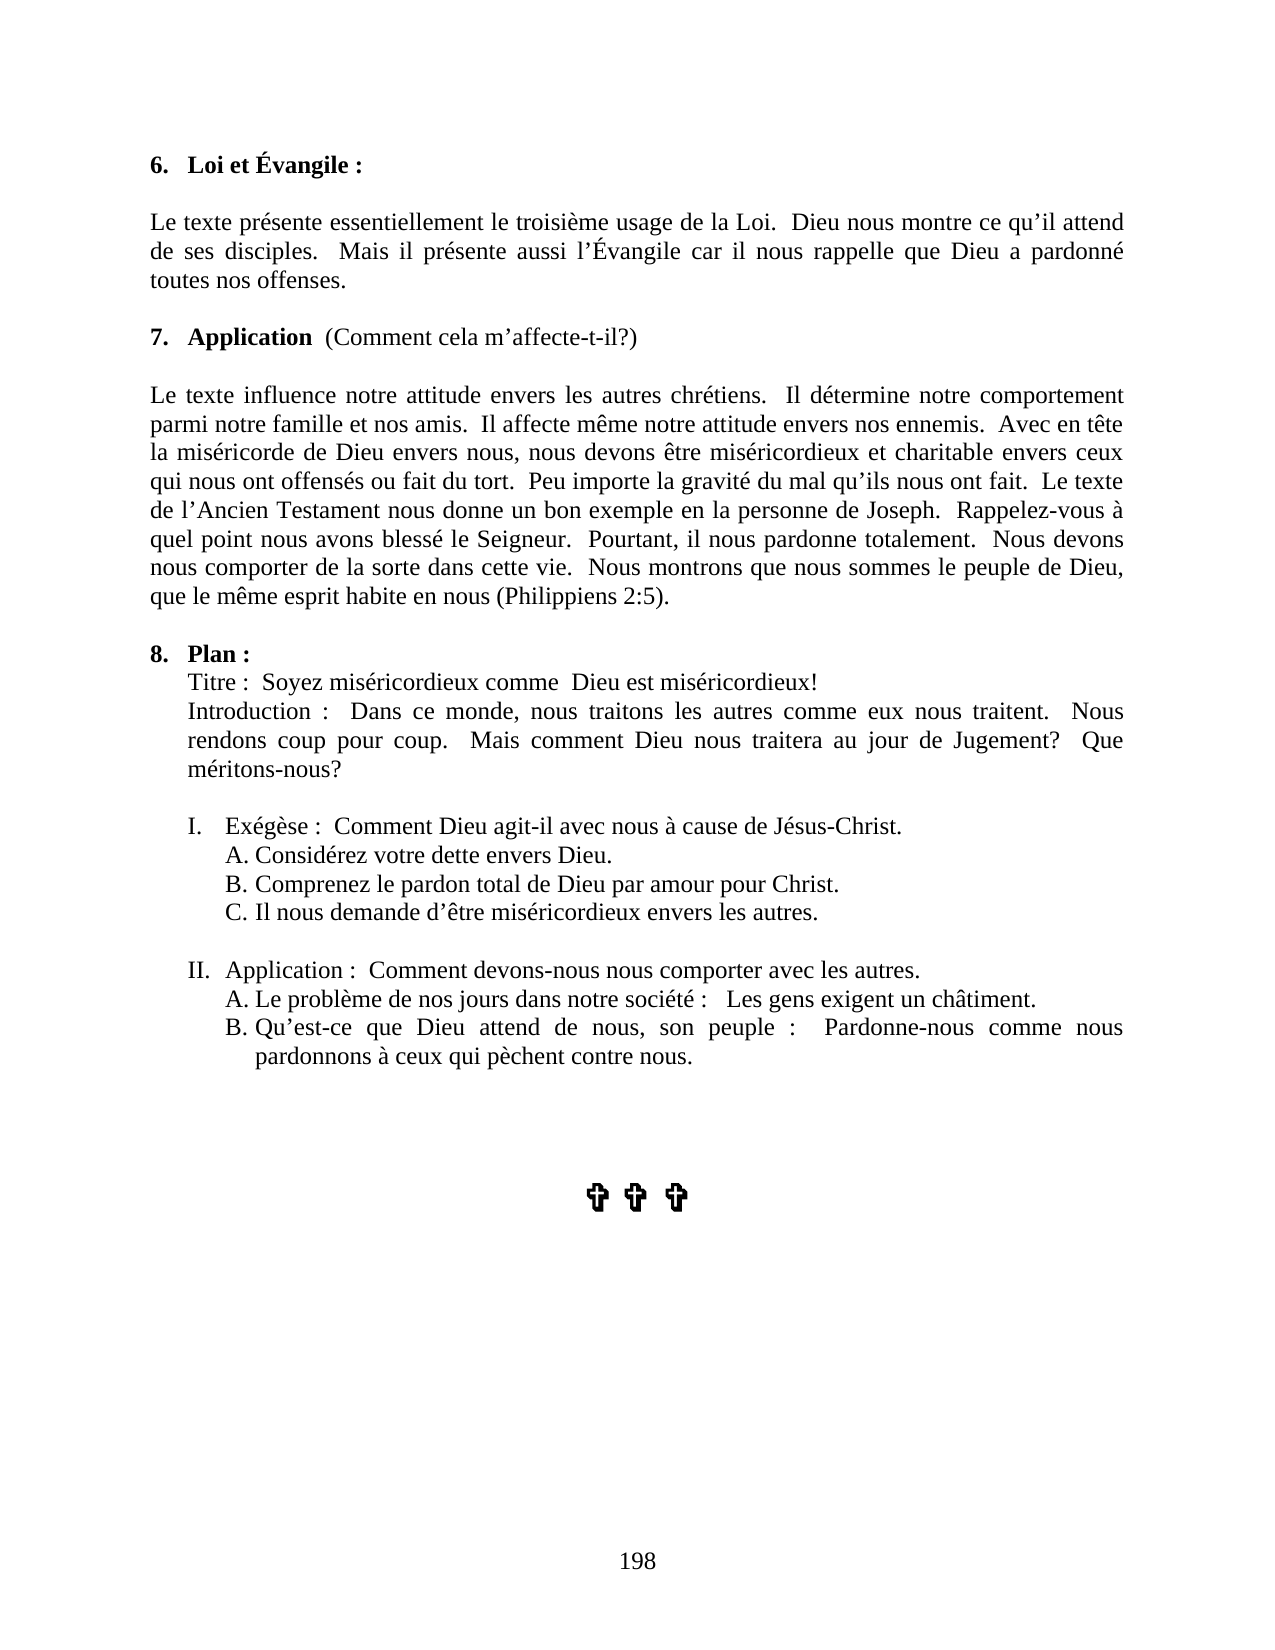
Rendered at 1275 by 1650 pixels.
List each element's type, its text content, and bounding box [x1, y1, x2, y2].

text II. Application : Comment devons-nous nous comporter avec les autres. [150, 955, 1125, 984]
text 7. Application (Comment cela m’affecte-t-il?) [150, 322, 1125, 351]
text A. Le problème de nos jours dans notre société : Les gens exigent un châtiment. [150, 984, 1125, 1012]
text Le texte présente essentiellement le troisième usage de la Loi. Dieu nous montre ce qu’il attend de ses disciples. Mais il présente aussi l’Évangile car il nous rappelle que Dieu a pardonné toutes nos offenses. [150, 207, 1125, 294]
text 8. Plan : [150, 639, 1125, 667]
text Titre : Soyez miséricordieux comme Dieu est miséricordieux! [150, 667, 1125, 696]
text C. Il nous demande d’être miséricordieux envers les autres. [150, 897, 1125, 926]
text Introduction : Dans ce monde, nous traitons les autres comme eux nous traitent. Nous rendons coup pour coup. Mais comment Dieu nous traitera au jour de Jugement? Que méritons-nous? [150, 696, 1125, 782]
text A. Considérez votre dette envers Dieu. [150, 840, 1125, 869]
text B. Qu’est-ce que Dieu attend de nous, son peuple : Pardonne-nous comme nous pardonnons à ceux qui pèchent contre nous. [150, 1012, 1125, 1070]
text Le texte influence notre attitude envers les autres chrétiens. Il détermine notre comportement parmi notre famille et nos amis. Il affecte même notre attitude envers nos ennemis. Avec en tête la miséricorde de Dieu envers nous, nous devons être miséricordieux et charitable envers ceux qui nous ont offensés ou fait du tort. Peu importe la gravité du mal qu’ils nous ont fait. Le texte de l’Ancien Testament nous donne un bon exemple en la personne de Joseph. Rappelez-vous à quel point nous avons blessé le Seigneur. Pourtant, il nous pardonne totalement. Nous devons nous comporter de la sorte dans cette vie. Nous montrons que nous sommes le peuple de Dieu, que le même esprit habite en nous (Philippiens 2:5). [150, 380, 1125, 610]
text 6. Loi et Évangile : [150, 150, 1125, 179]
text B. Comprenez le pardon total de Dieu par amour pour Christ. [150, 869, 1125, 897]
text I. Exégèse : Comment Dieu agit-il avec nous à cause de Jésus-Christ. [150, 811, 1125, 840]
